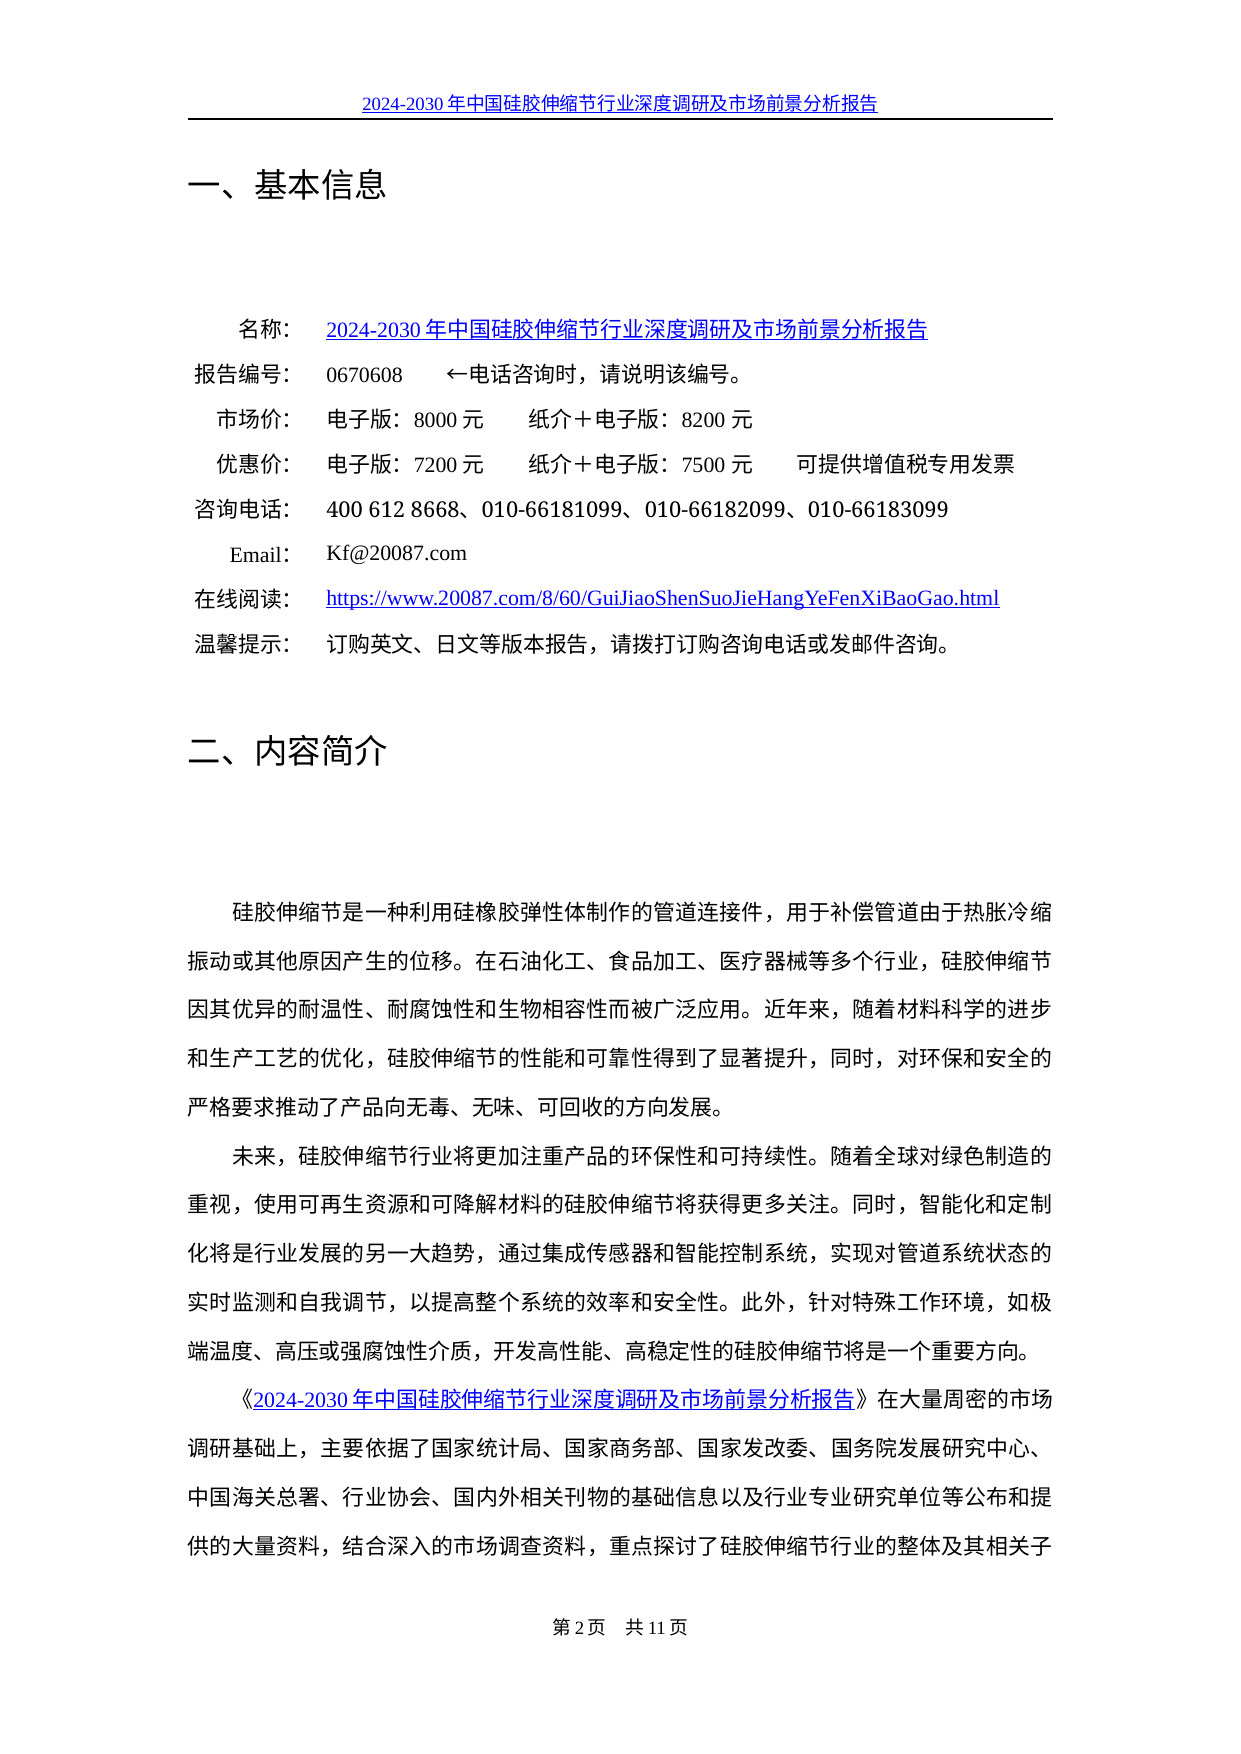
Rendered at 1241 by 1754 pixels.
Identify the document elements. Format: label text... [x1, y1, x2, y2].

table_cell Email： [167, 537, 315, 582]
table_cell 咨询电话： [167, 492, 315, 537]
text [187, 894, 1053, 1561]
title 二、内容简介 [187, 717, 1053, 782]
table_cell Kf@20087.com [315, 537, 1073, 582]
table_cell 电子版：7200 元 纸介＋电子版：7500 元 可提供增值税专用发票 [315, 447, 1073, 492]
title 一、基本信息 [187, 150, 1053, 215]
table_cell 温馨提示： [167, 627, 315, 672]
table_cell 0670608 ←电话咨询时，请说明该编号。 [315, 357, 1073, 402]
table_cell 订购英文、日文等版本报告，请拨打订购咨询电话或发邮件咨询。 [315, 627, 1073, 672]
table_cell 优惠价： [167, 447, 315, 492]
table_cell 报告编号： [167, 357, 315, 402]
table_cell 在线阅读： [167, 582, 315, 627]
table_header 名称： [167, 312, 315, 357]
table_cell 市场价： [167, 402, 315, 447]
table_cell 400 612 8668、010-66181099、010-66182099、010-66183099 [315, 492, 1073, 537]
table_cell [315, 582, 1073, 627]
table_cell 电子版：8000 元 纸介＋电子版：8200 元 [315, 402, 1073, 447]
table_header 2024-2030年中国硅胶伸缩节行业深度调研及市场前景分析报告 [315, 312, 1073, 357]
